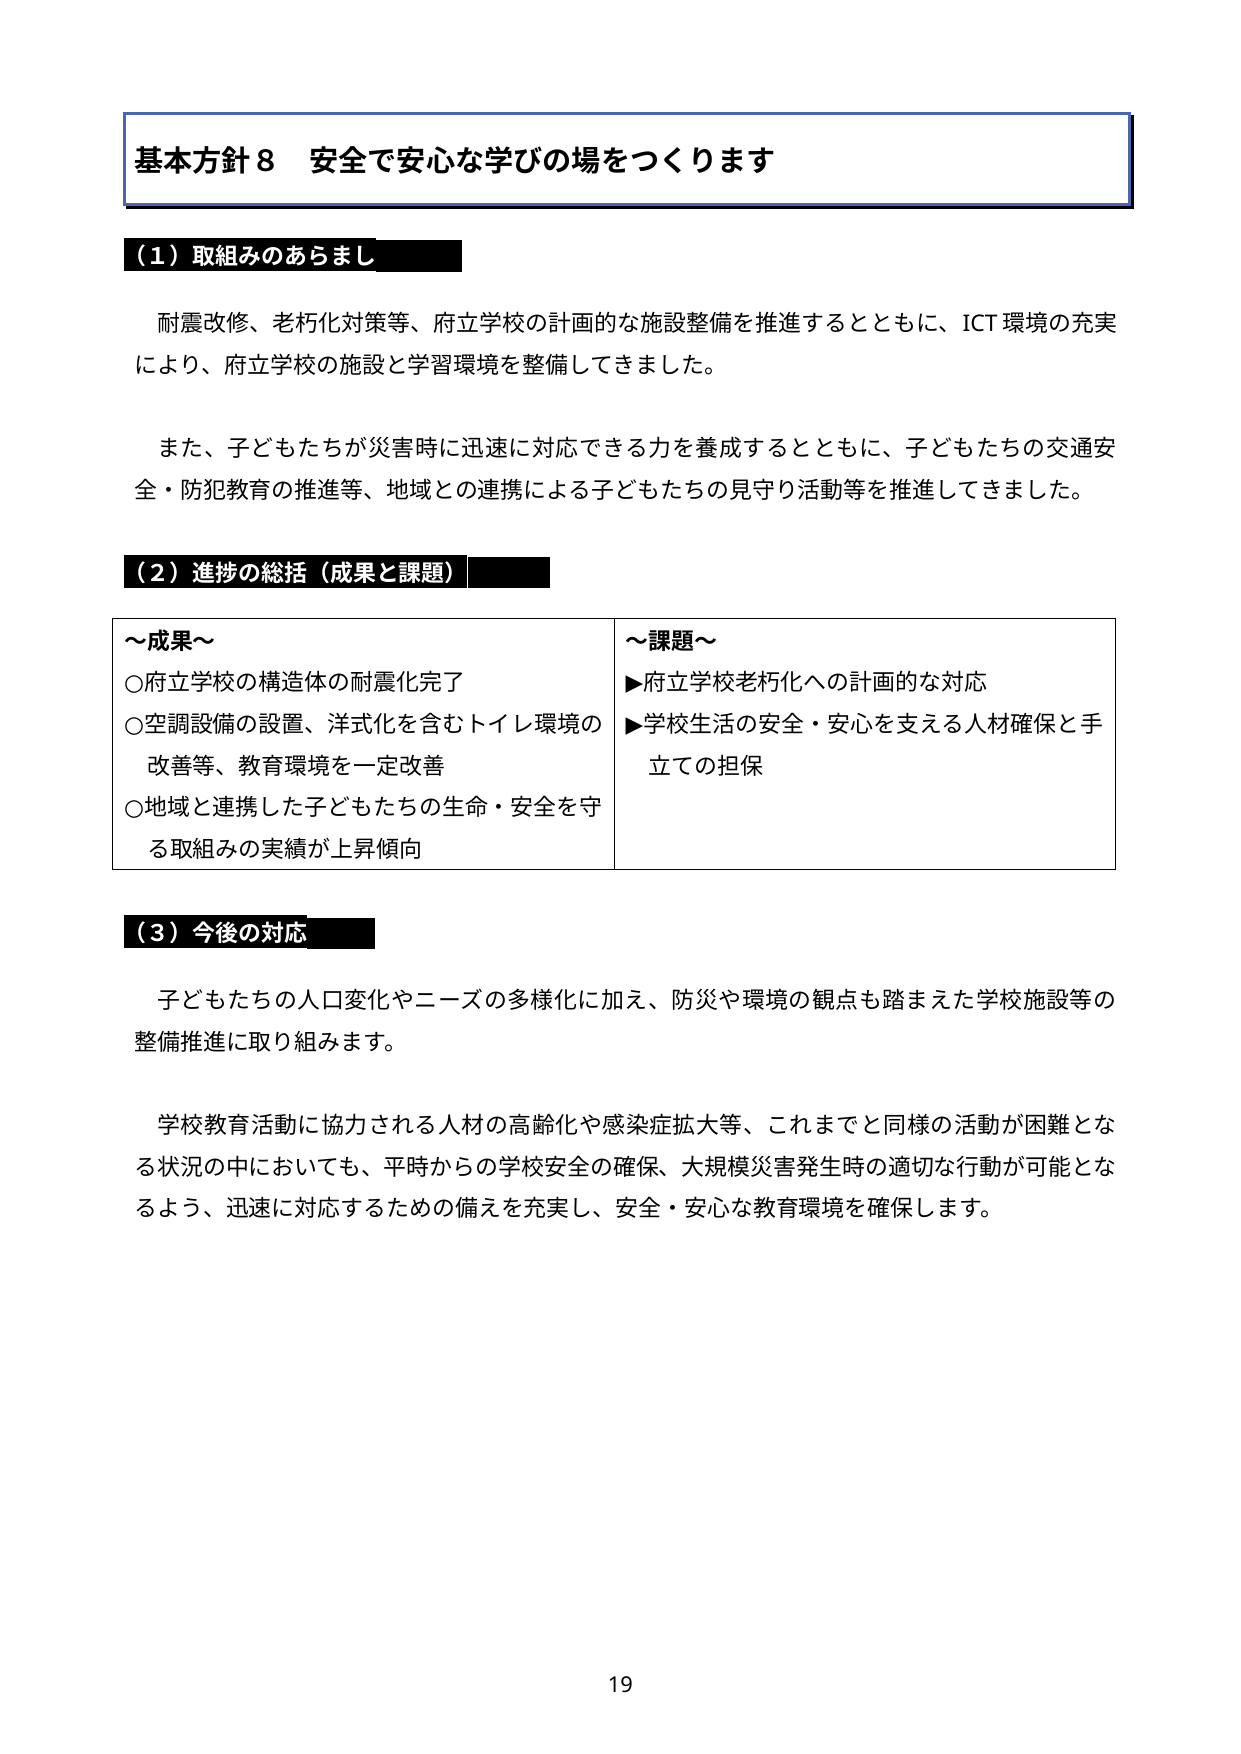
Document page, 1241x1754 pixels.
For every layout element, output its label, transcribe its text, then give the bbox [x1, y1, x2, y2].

text 基本方針８ 安全で安心な学びの場をつくります [126, 115, 1128, 203]
text （２）進捗の総括（成果と課題） [112, 551, 1128, 592]
text 耐震改修、老朽化対策等、府立学校の計画的な施設整備を推進するとともに、ICT環境の充実により、府立学校の施設と学習環境を整備してきました。 [134, 301, 1117, 384]
table_header ～課題～ ▶府立学校老朽化への計画的な対応 ▶学校生活の安全・安心を支える人材確保と手立ての担保 [615, 619, 1115, 868]
text （３）今後の対応 [112, 911, 1128, 953]
text （１）取組みのあらまし [112, 234, 1128, 276]
text また、子どもたちが災害時に迅速に対応できる力を養成するとともに、子どもたちの交通安全・防犯教育の推進等、地域との連携による子どもたちの見守り活動等を推進してきました。 [134, 426, 1117, 509]
table_header ～成果～ ○府立学校の構造体の耐震化完了 ○空調設備の設置、洋式化を含むトイレ環境の改善等、教育環境を一定改善 ○地域と連携した子どもたちの生命・安全を守る取組みの実績が上昇傾向 [113, 619, 614, 868]
text 学校教育活動に協力される人材の高齢化や感染症拡大等、これまでと同様の活動が困難となる状況の中においても、平時からの学校安全の確保、大規模災害発生時の適切な行動が可能となるよう、迅速に対応するための備えを充実し、安全・安心な教育環境を確保します。 [134, 1103, 1117, 1228]
text 子どもたちの人口変化やニーズの多様化に加え、防災や環境の観点も踏まえた学校施設等の整備推進に取り組みます。 [134, 978, 1117, 1061]
